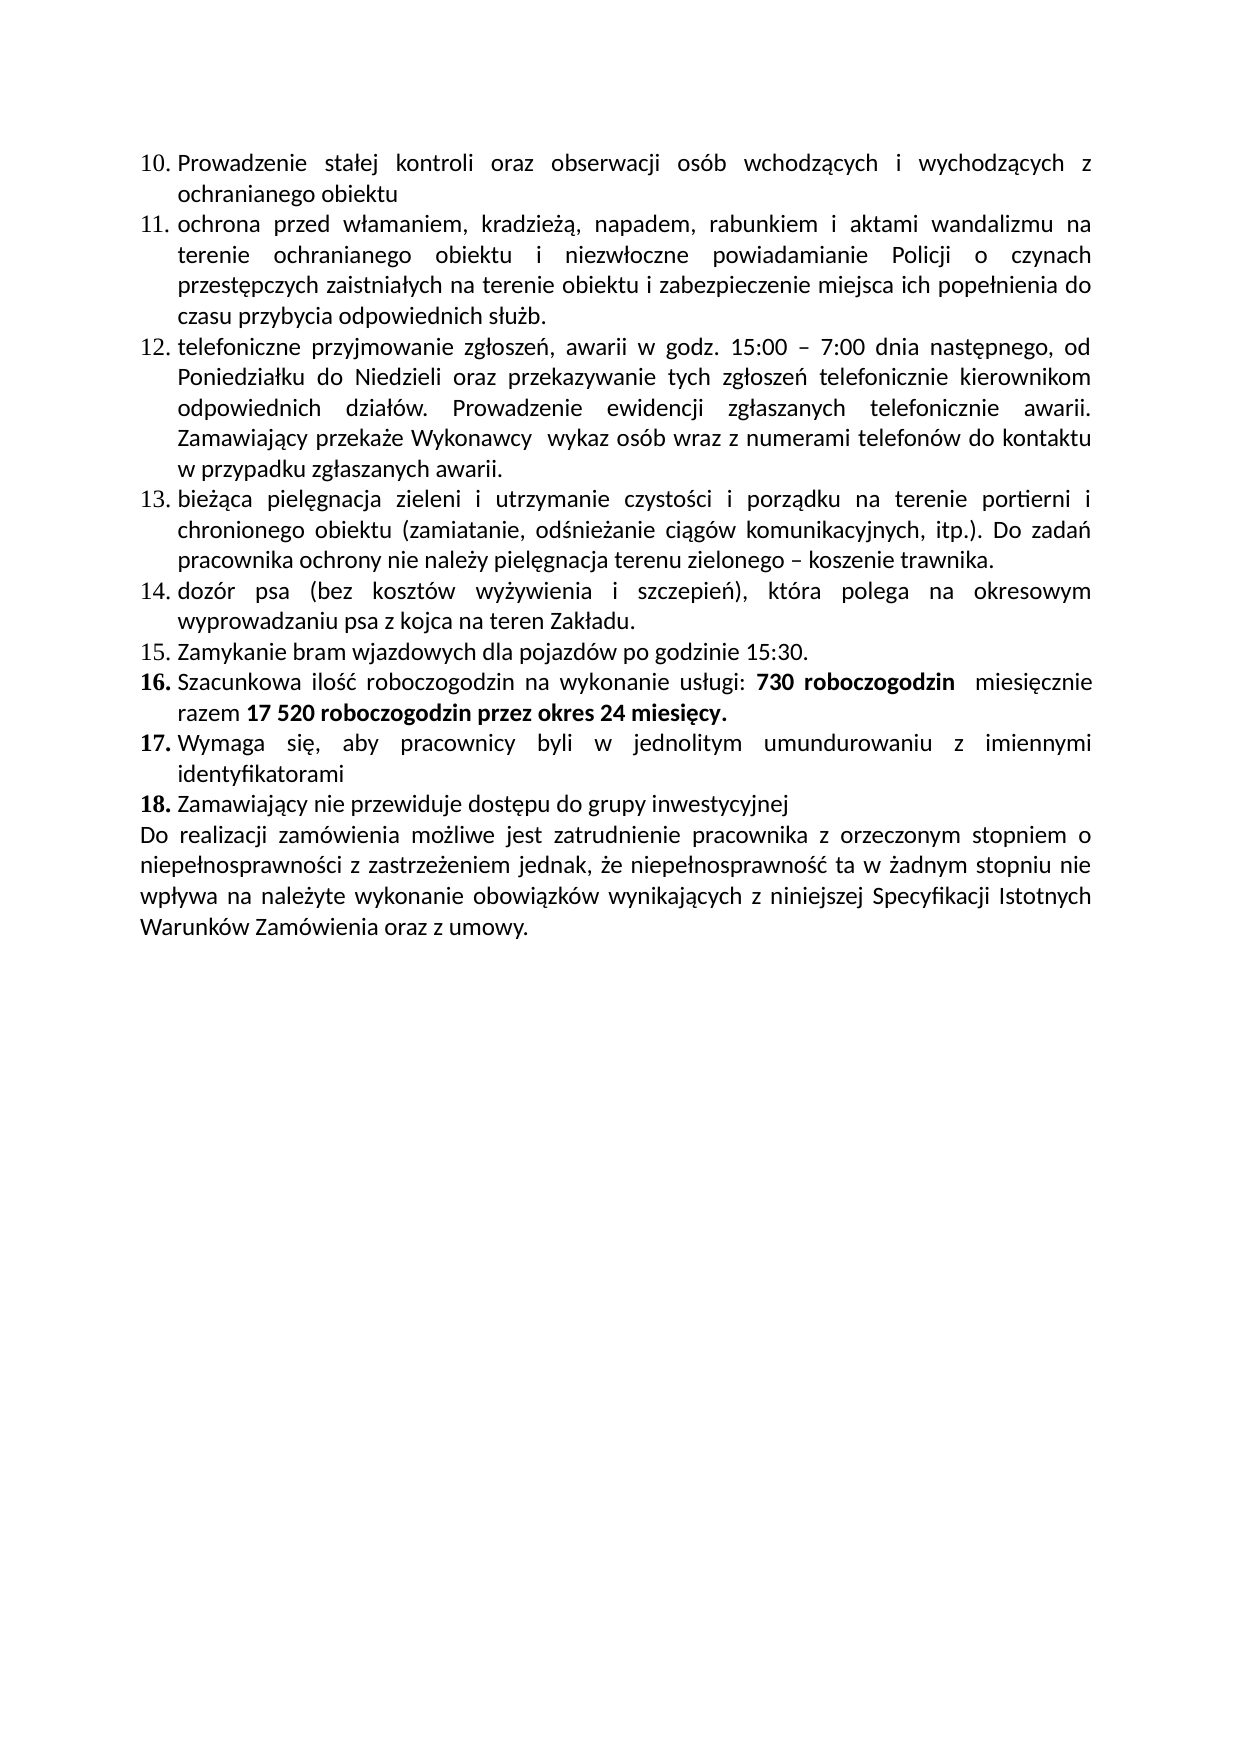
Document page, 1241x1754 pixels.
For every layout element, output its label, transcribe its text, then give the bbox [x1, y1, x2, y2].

list telefoniczne przyjmowanie zgłoszeń, awarii w godz. 15:00 – 7:00 dnia następnego, od Poniedziałku do Niedzieli oraz przekazywanie tych zgłoszeń telefonicznie kierownikom odpowiednich działów. Prowadzenie ewidencji zgłaszanych telefonicznie awarii. Zamawiający przekaże Wykonawcy wykaz osób wraz z numerami telefonów do kontaktu w przypadku zgłaszanych awarii. [140, 331, 1093, 483]
text Do realizacji zamówienia możliwe jest zatrudnienie pracownika z orzeczonym stopniem o niepełnosprawności z zastrzeżeniem jednak, że niepełnosprawność ta w żadnym stopniu nie wpływa na należyte wykonanie obowiązków wynikających z niniejszej Specyfikacji Istotnych Warunków Zamówienia oraz z umowy. [140, 819, 1093, 941]
list bieżąca pielęgnacja zieleni i utrzymanie czystości i porządku na terenie portierni i chronionego obiektu (zamiatanie, odśnieżanie ciągów komunikacyjnych, itp.). Do zadań pracownika ochrony nie należy pielęgnacja terenu zielonego – koszenie trawnika. [140, 483, 1093, 575]
list Prowadzenie stałej kontroli oraz obserwacji osób wchodzących i wychodzących z ochranianego obiektu [140, 148, 1093, 209]
list dozór psa (bez kosztów wyżywienia i szczepień), która polega na okresowym wyprowadzaniu psa z kojca na teren Zakładu. [140, 575, 1093, 636]
list ochrona przed włamaniem, kradzieżą, napadem, rabunkiem i aktami wandalizmu na terenie ochranianego obiektu i niezwłoczne powiadamianie Policji o czynach przestępczych zaistniałych na terenie obiektu i zabezpieczenie miejsca ich popełnienia do czasu przybycia odpowiednich służb. [140, 209, 1093, 331]
list Zamykanie bram wjazdowych dla pojazdów po godzinie 15:30. [140, 636, 1093, 666]
list Wymaga się, aby pracownicy byli w jednolitym umundurowaniu z imiennymi identyfikatorami [140, 727, 1093, 788]
list Zamawiający nie przewiduje dostępu do grupy inwestycyjnej [140, 788, 1093, 819]
list Szacunkowa ilość roboczogodzin na wykonanie usługi: 730 roboczogodzin miesięcznie razem 17 520 roboczogodzin przez okres 24 miesięcy. [140, 666, 1093, 727]
